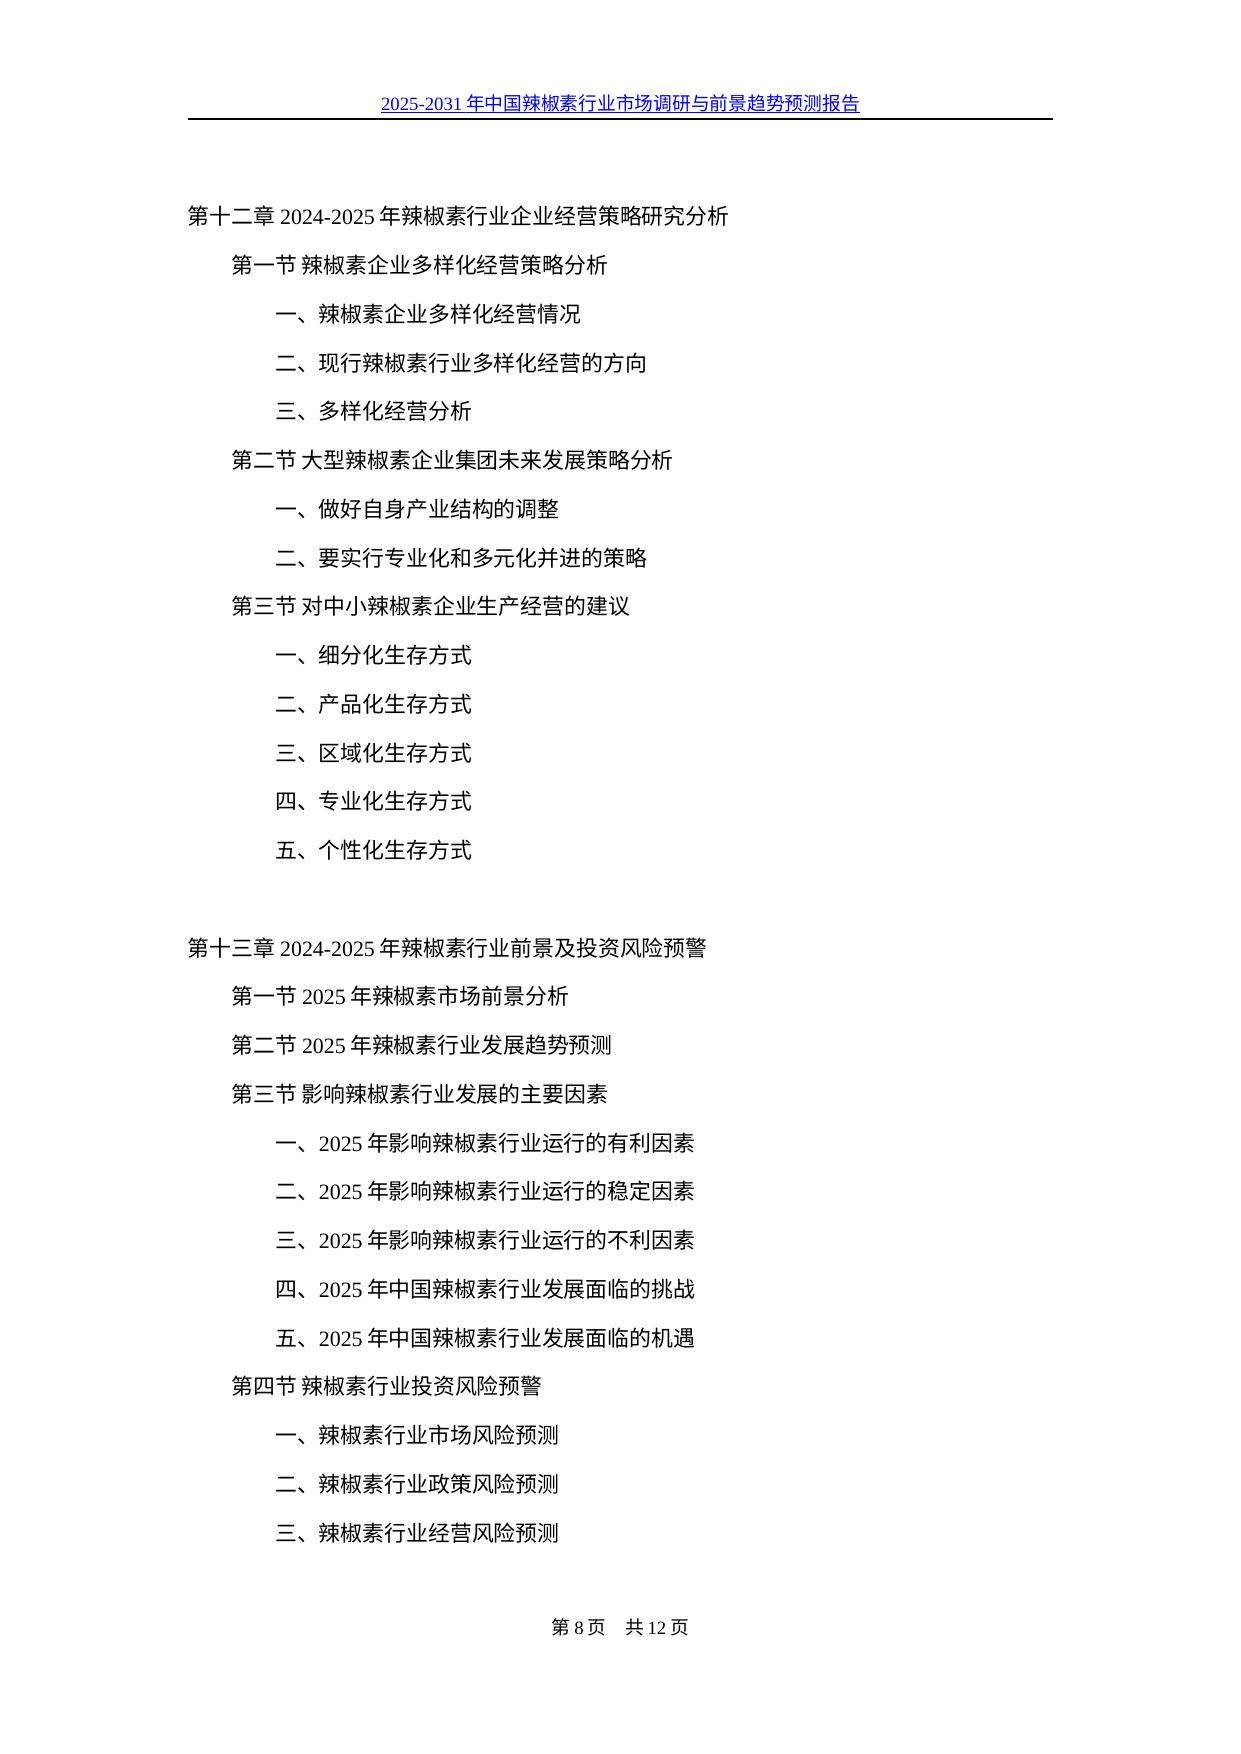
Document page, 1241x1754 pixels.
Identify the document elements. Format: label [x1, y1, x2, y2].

text [187, 150, 1053, 1548]
